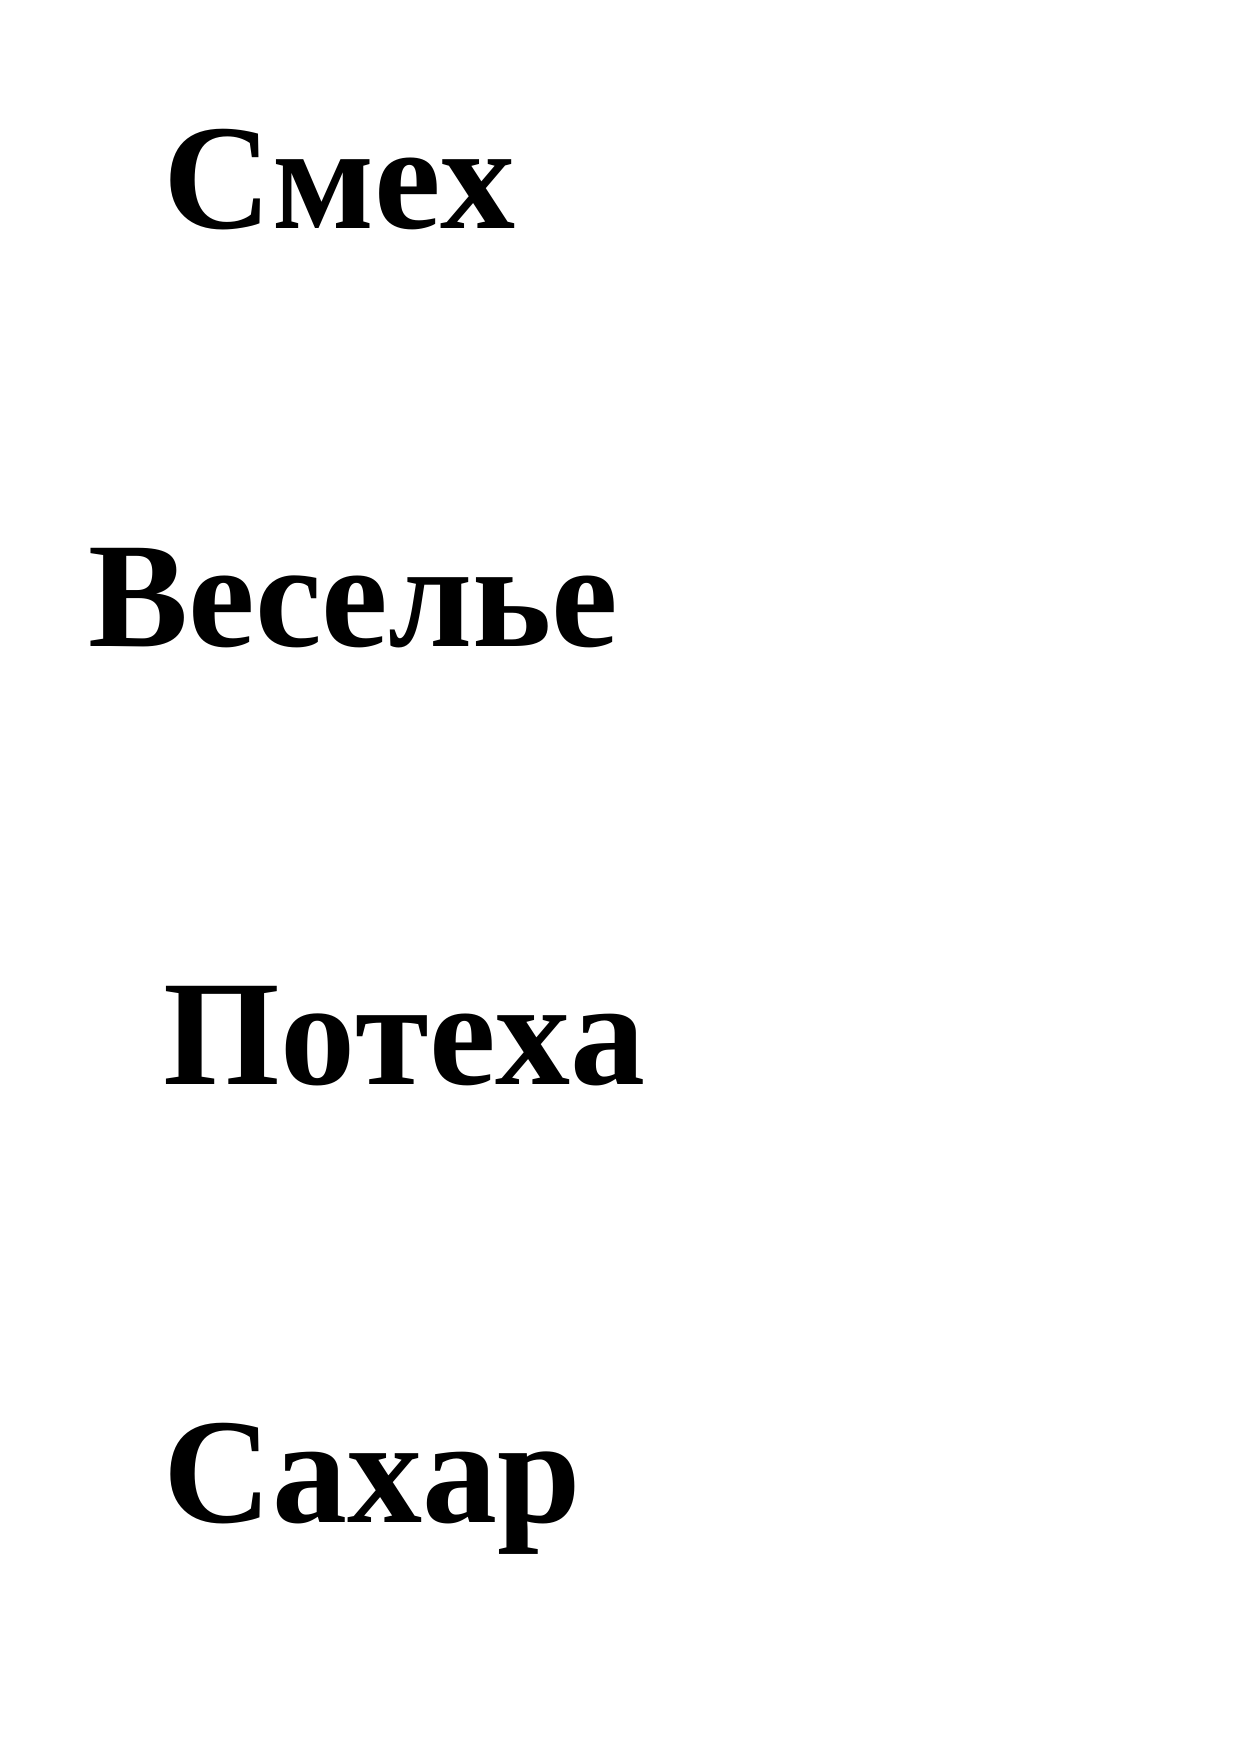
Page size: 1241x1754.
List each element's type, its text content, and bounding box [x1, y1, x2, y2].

text Веселье [89, 506, 1152, 679]
list Смех [164, 89, 1152, 261]
list Сахар [164, 1383, 1152, 1555]
text Потеха [89, 944, 1152, 1117]
